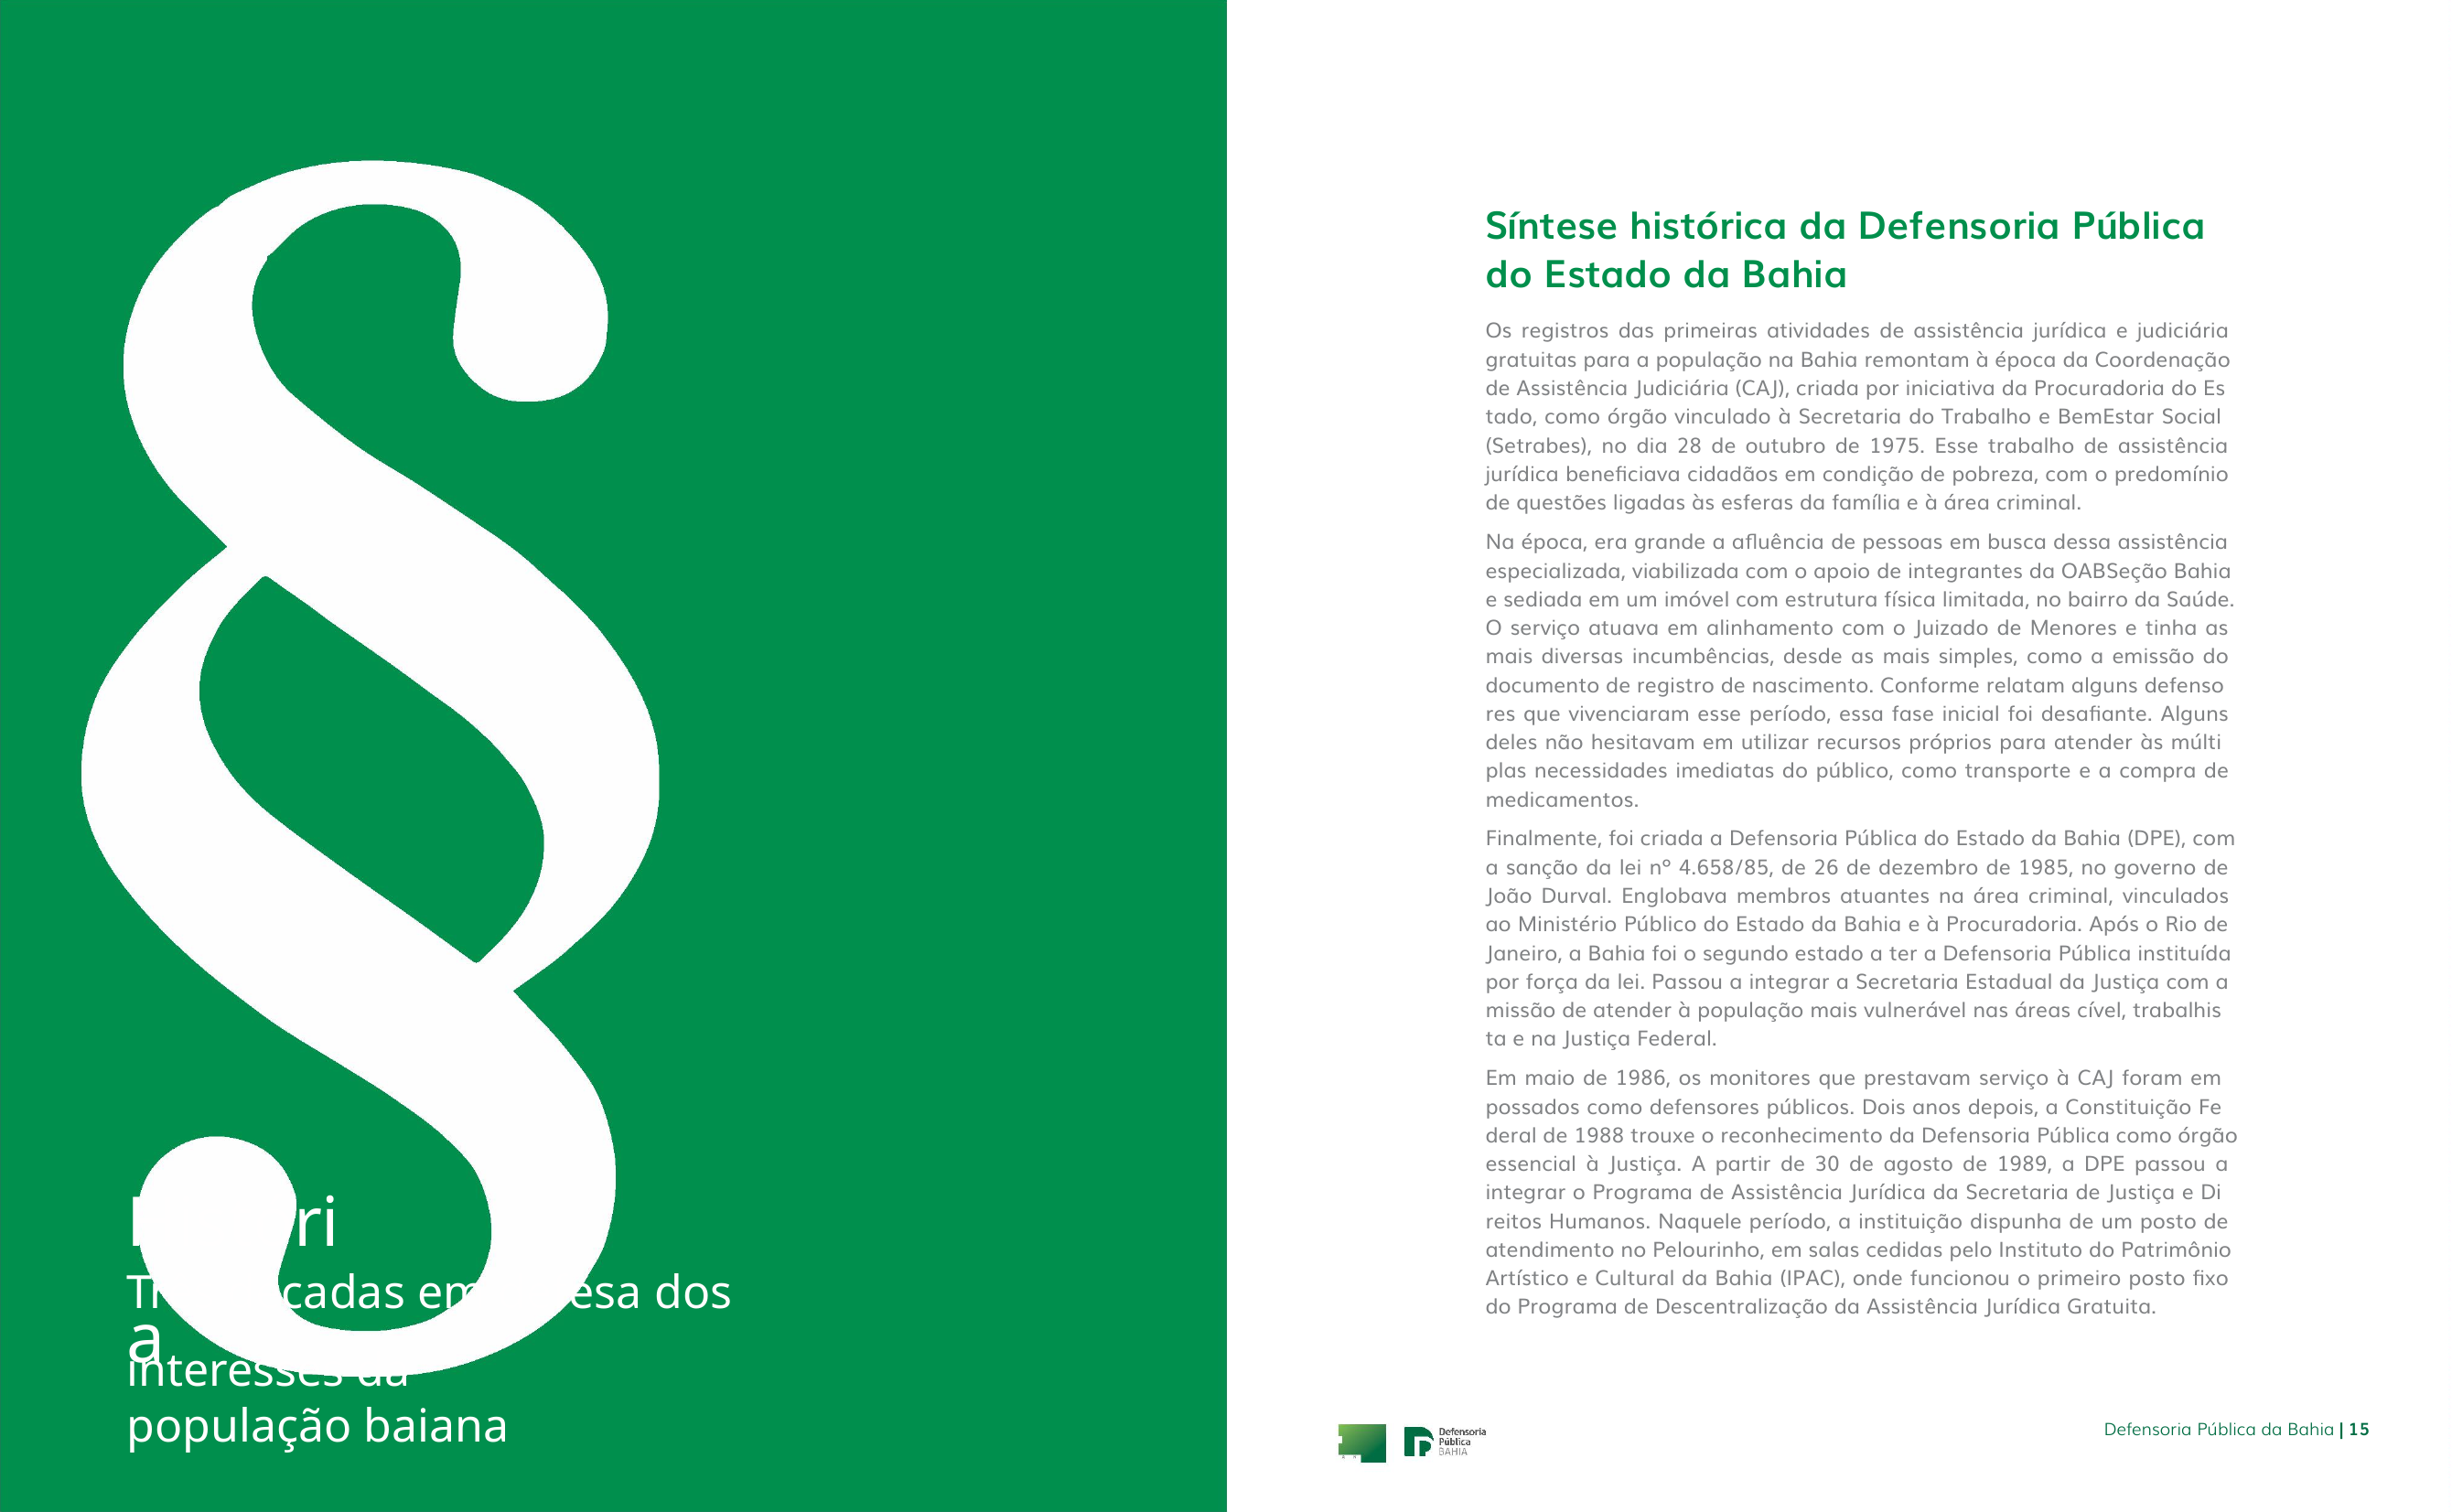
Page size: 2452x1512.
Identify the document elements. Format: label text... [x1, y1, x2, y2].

text deral de 1988 trouxe o reconhecimento da Defensoria Pública como órgão [1485, 1120, 2252, 1149]
text deles não hesitavam em utilizar recursos próprios para atender às múlti­ [1485, 726, 2252, 756]
text Em maio de 1986, os monitores que prestavam serviço à CAJ foram em­ [1485, 1060, 2252, 1091]
text e sediada em um imóvel com estrutura física limitada, no bairro da Saúde. [1485, 584, 2252, 612]
text Janeiro, a Bahia foi o segundo estado a ter a Defensoria Pública instituída [1485, 938, 2252, 966]
text gratuitas para a população na Bahia remontam à época da Coordenação [1485, 344, 2252, 373]
text Artístico e Cultural da Bahia (IPAC), onde funcionou o primeiro posto ﬁxo [1485, 1263, 2252, 1292]
text Síntese histórica da Defensoria Pública [1485, 195, 2229, 251]
text plas necessidades imediatas do público, como transporte e a compra de [1485, 756, 2252, 784]
text História [127, 1153, 373, 1247]
text documento de registro de nascimento. Conforme relatam alguns defenso­ [1485, 670, 2252, 698]
text ta e na Justiça Federal. [1485, 1024, 2252, 1052]
text especializada, viabilizada com o apoio de integrantes da OAB­Seção Bahia [1485, 555, 2252, 584]
text mais diversas incumbências, desde as mais simples, como a emissão do [1485, 641, 2252, 670]
text do Estado da Bahia [1485, 251, 2229, 296]
text medicamentos. [1485, 784, 2252, 812]
text essencial à Justiça. A partir de 30 de agosto de 1989, a DPE passou a [1485, 1149, 2252, 1177]
text por força da lei. Passou a integrar a Secretaria Estadual da Justiça com a [1485, 966, 2252, 994]
text O serviço atuava em alinhamento com o Juizado de Menores e tinha as [1485, 612, 2252, 641]
text população baiana [127, 1402, 834, 1452]
text Três décadas em defesa dos interesses da [127, 1247, 834, 1402]
text Os registros das primeiras atividades de assistência jurídica e judiciária [1485, 314, 2252, 344]
text missão de atender à população mais vulnerável nas áreas cível, trabalhis­ [1485, 994, 2252, 1024]
text tado, como órgão vinculado à Secretaria do Trabalho e Bem­Estar Social [1485, 402, 2252, 430]
text de questões ligadas às esferas da família e à área criminal. [1485, 488, 2252, 516]
text (Setrabes), no dia 28 de outubro de 1975. Esse trabalho de assistência [1485, 430, 2252, 458]
text res que vivenciaram esse período, essa fase inicial foi desaﬁante. Alguns [1485, 698, 2252, 726]
text jurídica beneﬁciava cidadãos em condição de pobreza, com o predomínio [1485, 458, 2252, 488]
text integrar o Programa de Assistência Jurídica da Secretaria de Justiça e Di­ [1485, 1177, 2252, 1206]
text Na época, era grande a aﬂuência de pessoas em busca dessa assistência [1485, 524, 2252, 555]
text possados como defensores públicos. Dois anos depois, a Constituição Fe­ [1485, 1091, 2252, 1120]
text ao Ministério Público do Estado da Bahia e à Procuradoria. Após o Rio de [1485, 909, 2252, 938]
text Defensoria Pública da Bahia | 15 [2103, 1416, 2392, 1441]
text a sanção da lei nº 4.658/85, de 26 de dezembro de 1985, no governo de [1485, 852, 2252, 880]
text atendimento no Pelourinho, em salas cedidas pelo Instituto do Patrimônio [1485, 1234, 2252, 1263]
text reitos Humanos. Naquele período, a instituição dispunha de um posto de [1485, 1206, 2252, 1234]
text Finalmente, foi criada a Defensoria Pública do Estado da Bahia (DPE), com [1485, 820, 2252, 852]
picture [0, 0, 2452, 1512]
text do Programa de Descentralização da Assistência Jurídica Gratuita. [1485, 1292, 2252, 1320]
text João Durval. Englobava membros atuantes na área criminal, vinculados [1485, 880, 2252, 909]
text de Assistência Judiciária (CAJ), criada por iniciativa da Procuradoria do Es­ [1485, 373, 2252, 402]
